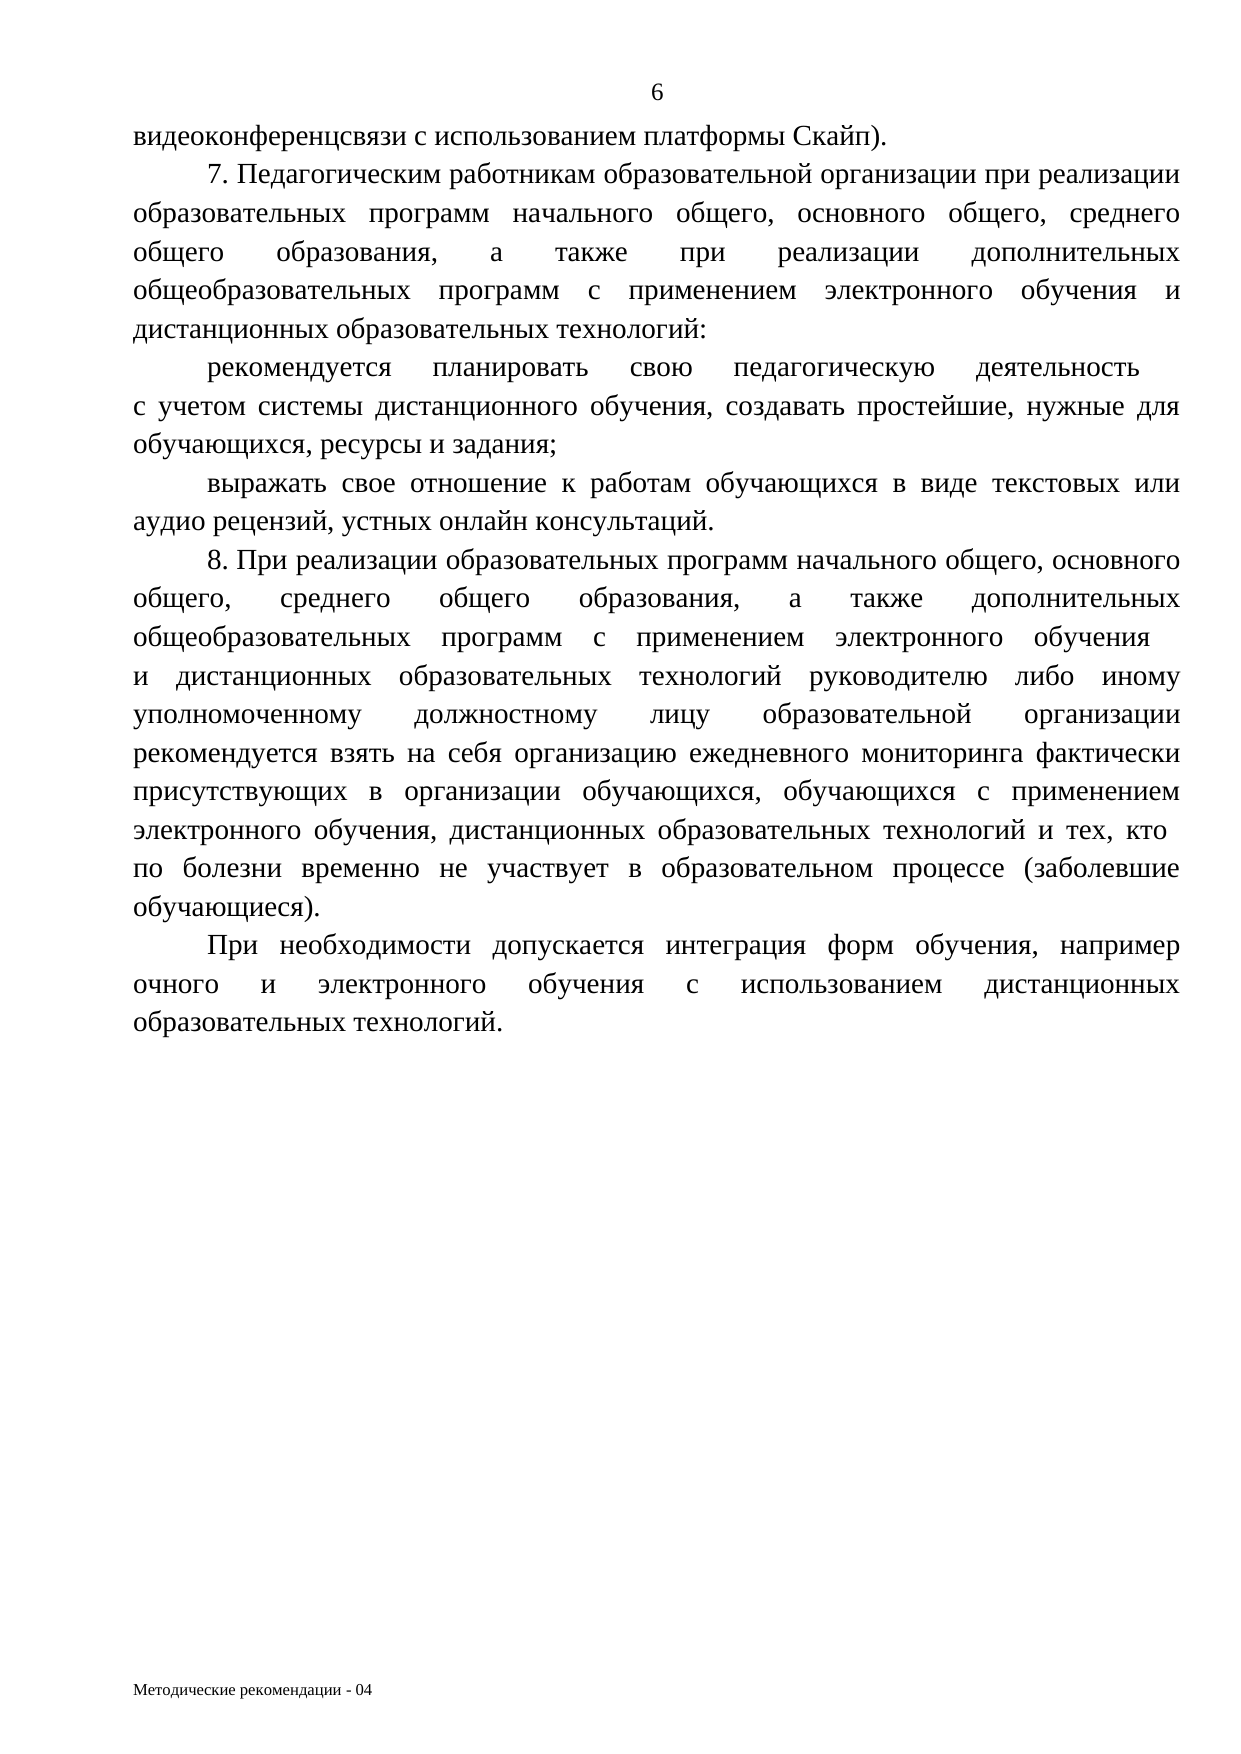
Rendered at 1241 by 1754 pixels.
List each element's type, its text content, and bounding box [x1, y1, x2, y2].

text выражать свое отношение к работам обучающихся в виде текстовых или аудио рецензий, устных онлайн консультаций. [133, 465, 1181, 537]
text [133, 118, 1181, 152]
text При необходимости допускается интеграция форм обучения, например очного и электронного обучения с использованием дистанционных образовательных технологий. [133, 927, 1181, 1038]
text рекомендуется планировать свою педагогическую деятельность с учетом системы дистанционного обучения, создавать простейшие, нужные для обучающихся, ресурсы и задания; [133, 349, 1181, 460]
text 7. Педагогическим работникам образовательной организации при реализации образовательных программ начального общего, основного общего, среднего общего образования, а также при реализации дополнительных общеобразовательных программ с применением электронного обучения и дистанционных образовательных технологий: [133, 157, 1181, 344]
text 8. При реализации образовательных программ начального общего, основного общего, среднего общего образования, а также дополнительных общеобразовательных программ с применением электронного обучения и дистанционных образовательных технологий руководителю либо иному уполномоченному должностному лицу образовательной организации рекомендуется взять на себя организацию ежедневного мониторинга фактически присутствующих в организации обучающихся, обучающихся с применением электронного обучения, дистанционных образовательных технологий и тех, кто по болезни временно не участвует в образовательном процессе (заболевшие обучающиеся). [133, 542, 1181, 922]
